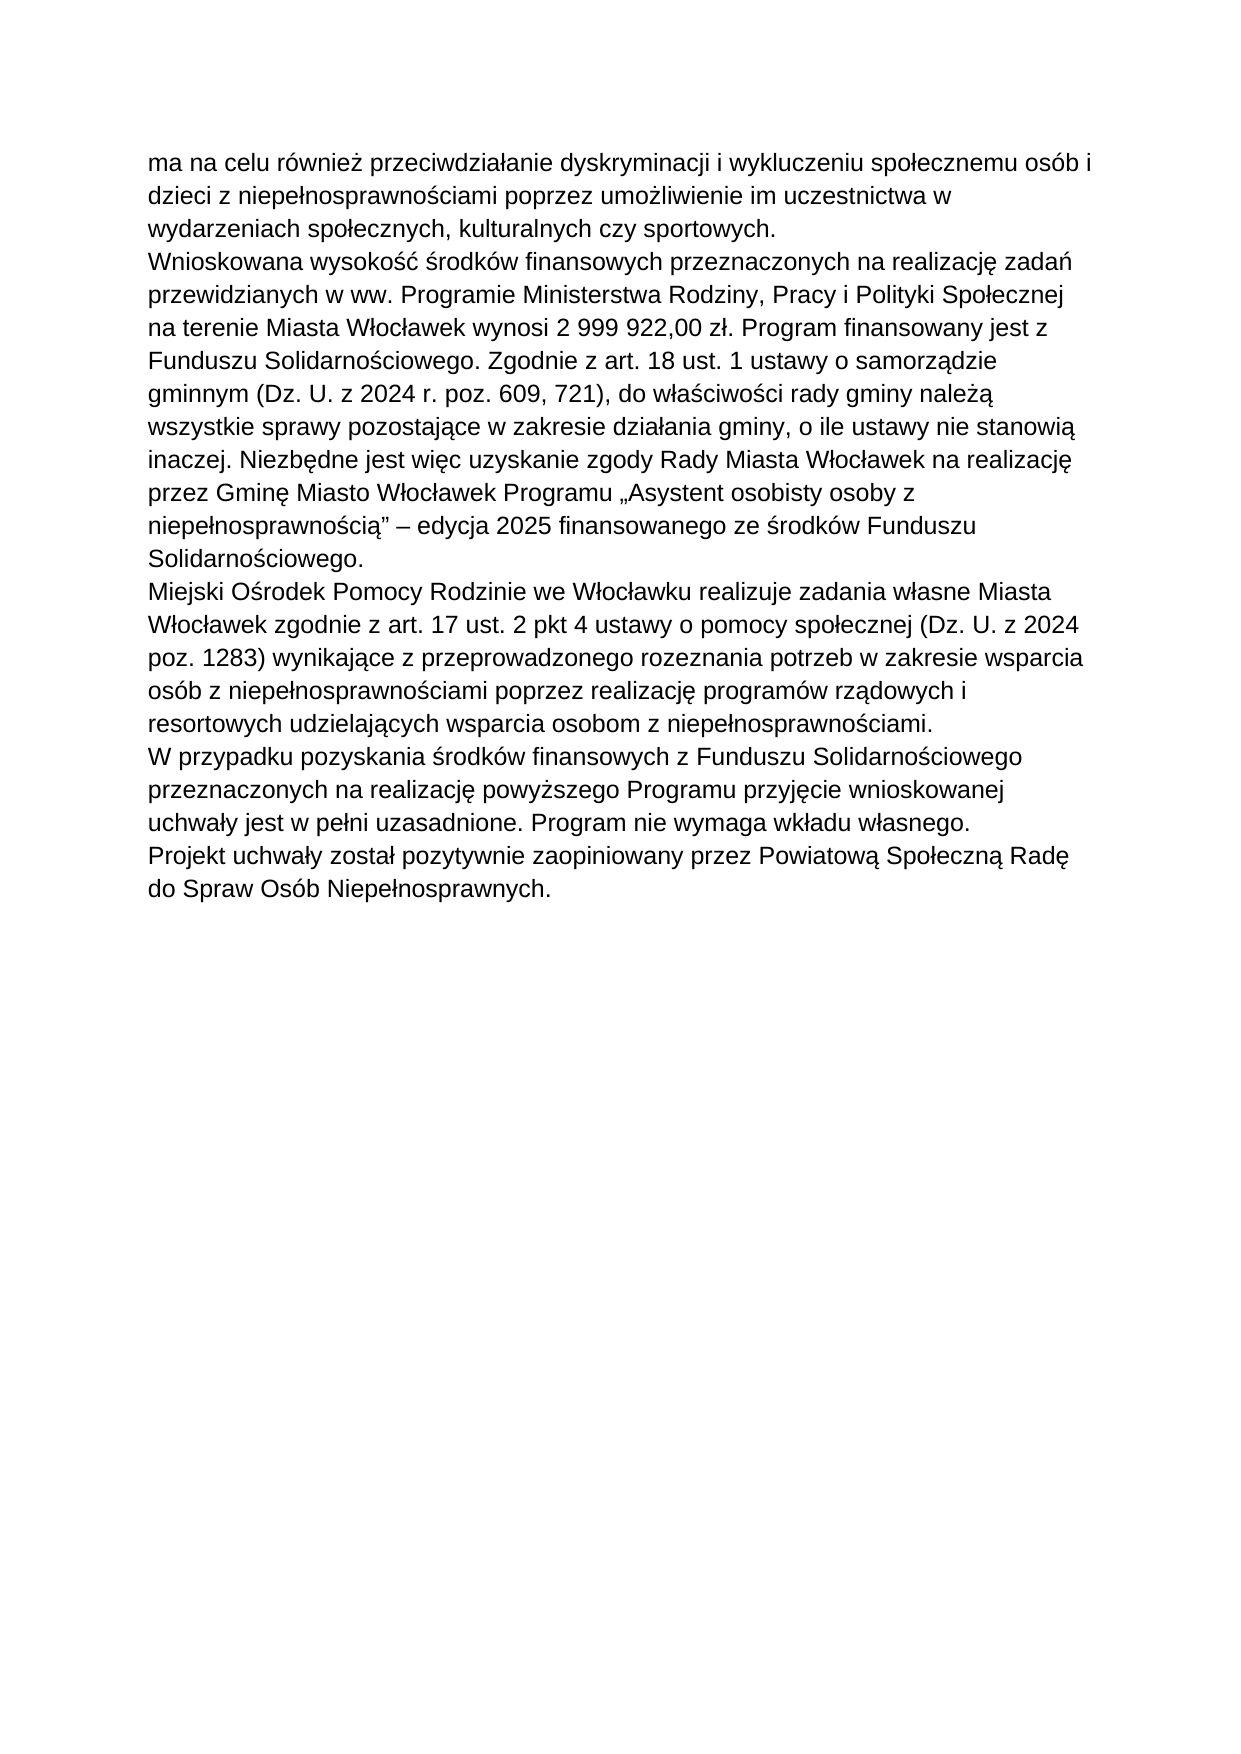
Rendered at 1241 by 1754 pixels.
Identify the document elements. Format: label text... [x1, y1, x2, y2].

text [148, 148, 1093, 242]
text Projekt uchwały został pozytywnie zaopiniowany przez Powiatową Społeczną Radę do Spraw Osób Niepełnosprawnych. [148, 841, 1093, 903]
text Wnioskowana wysokość środków finansowych przeznaczonych na realizację zadań przewidzianych w ww. Programie Ministerstwa Rodziny, Pracy i Polityki Społecznej na terenie Miasta Włocławek wynosi 2 999 922,00 zł. Program finansowany jest z Funduszu Solidarnościowego. Zgodnie z art. 18 ust. 1 ustawy o samorządzie gminnym (Dz. U. z 2024 r. poz. 609, 721), do właściwości rady gminy należą wszystkie sprawy pozostające w zakresie działania gminy, o ile ustawy nie stanowią inaczej. Niezbędne jest więc uzyskanie zgody Rady Miasta Włocławek na realizację przez Gminę Miasto Włocławek Programu „Asystent osobisty osoby z niepełnosprawnością” – edycja 2025 finansowanego ze środków Funduszu Solidarnościowego. [148, 247, 1093, 573]
text W przypadku pozyskania środków finansowych z Funduszu Solidarnościowego przeznaczonych na realizację powyższego Programu przyjęcie wnioskowanej uchwały jest w pełni uzasadnione. Program nie wymaga wkładu własnego. [148, 742, 1093, 837]
text Miejski Ośrodek Pomocy Rodzinie we Włocławku realizuje zadania własne Miasta Włocławek zgodnie z art. 17 ust. 2 pkt 4 ustawy o pomocy społecznej (Dz. U. z 2024 poz. 1283) wynikające z przeprowadzonego rozeznania potrzeb w zakresie wsparcia osób z niepełnosprawnościami poprzez realizację programów rządowych i resortowych udzielających wsparcia osobom z niepełnosprawnościami. [148, 577, 1093, 738]
